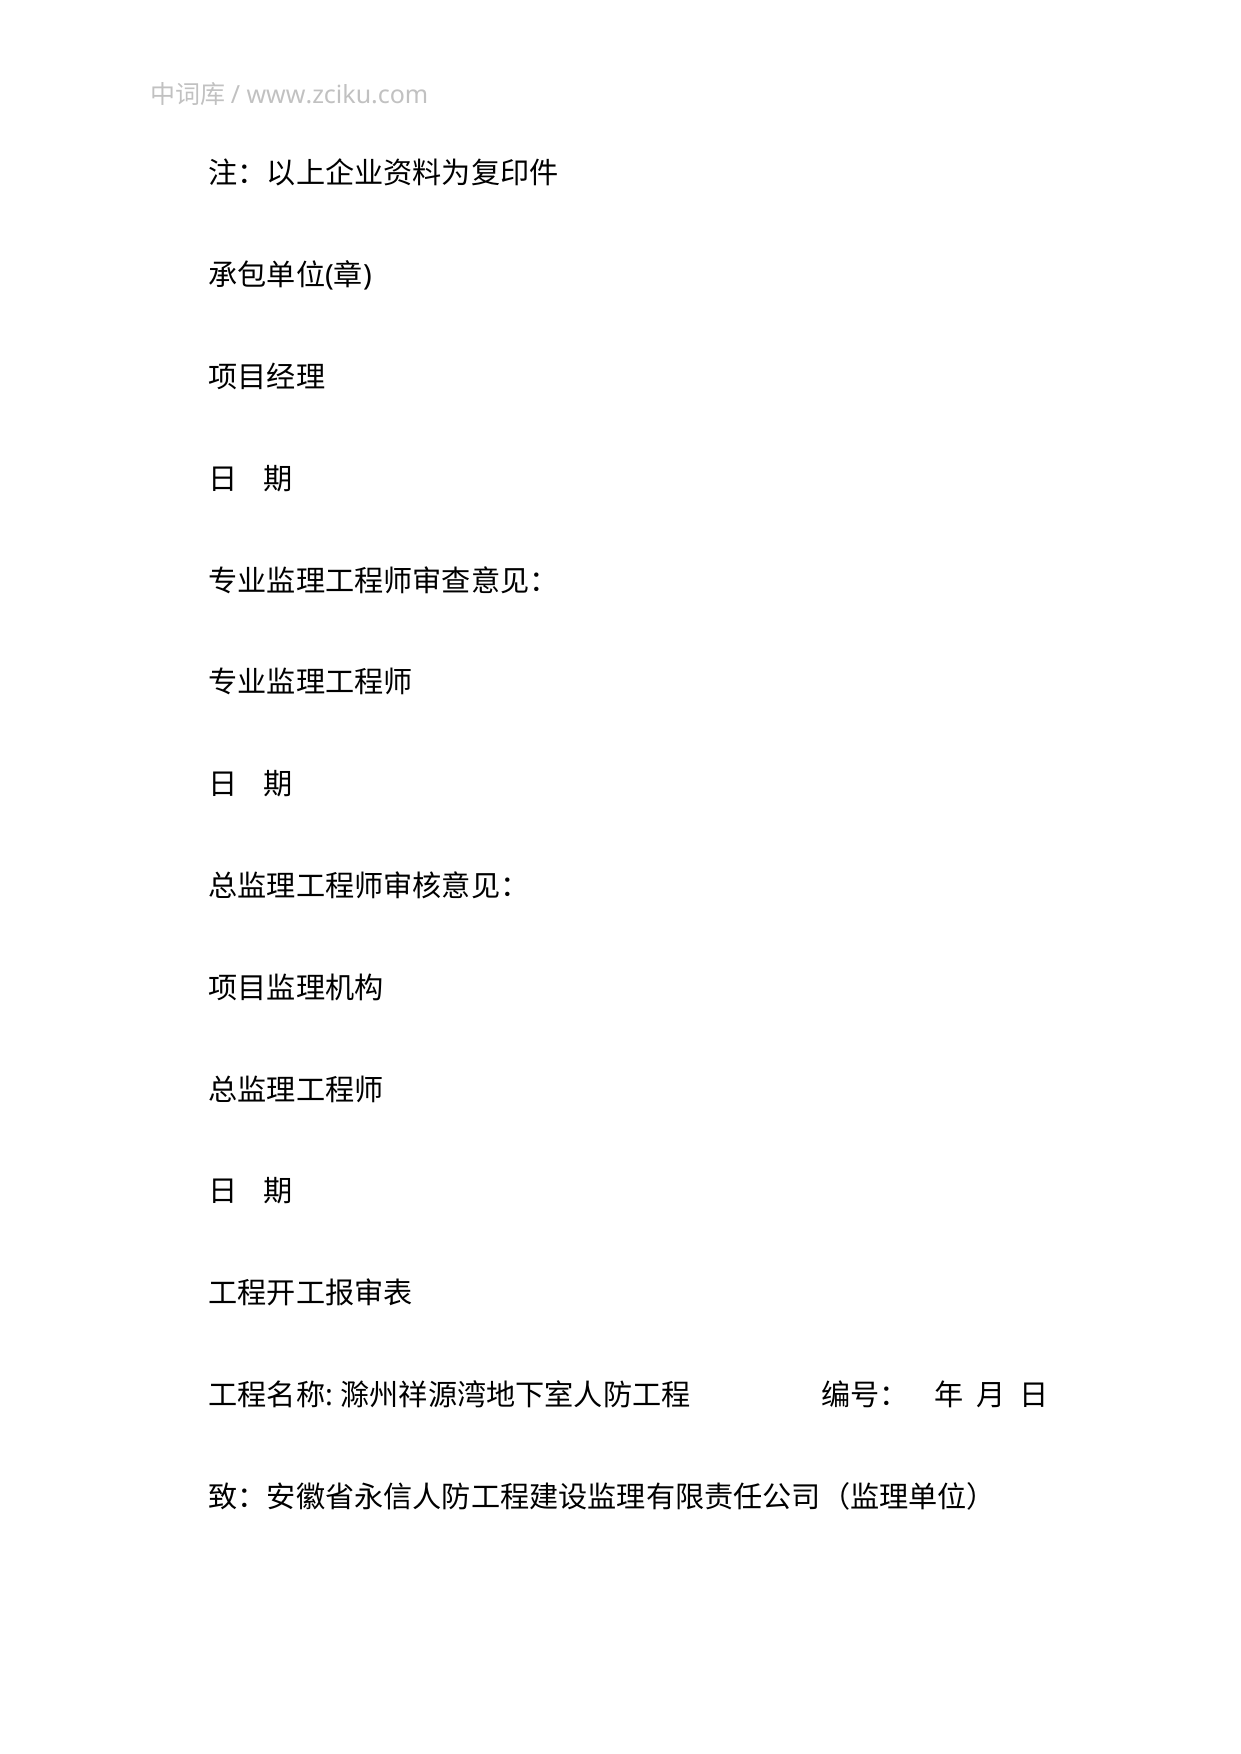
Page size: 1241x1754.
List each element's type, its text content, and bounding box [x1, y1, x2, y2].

text 日 期 [150, 761, 1090, 803]
text 日 期 [150, 456, 1090, 498]
text 项目经理 [150, 354, 1090, 396]
text 注：以上企业资料为复印件 [150, 150, 1090, 192]
text 总监理工程师审核意见： [150, 863, 1090, 905]
text 致：安徽省永信人防工程建设监理有限责任公司（监理单位） [150, 1473, 1090, 1516]
text 专业监理工程师审查意见： [150, 557, 1090, 599]
text 工程开工报审表 [150, 1270, 1090, 1312]
text 总监理工程师 [150, 1066, 1090, 1108]
text 日 期 [150, 1168, 1090, 1210]
text 承包单位(章) [150, 252, 1090, 294]
text 专业监理工程师 [150, 659, 1090, 701]
text 工程名称: 滁州祥源湾地下室人防工程 编号： 年 月 日 [150, 1371, 1090, 1414]
text 项目监理机构 [150, 964, 1090, 1007]
